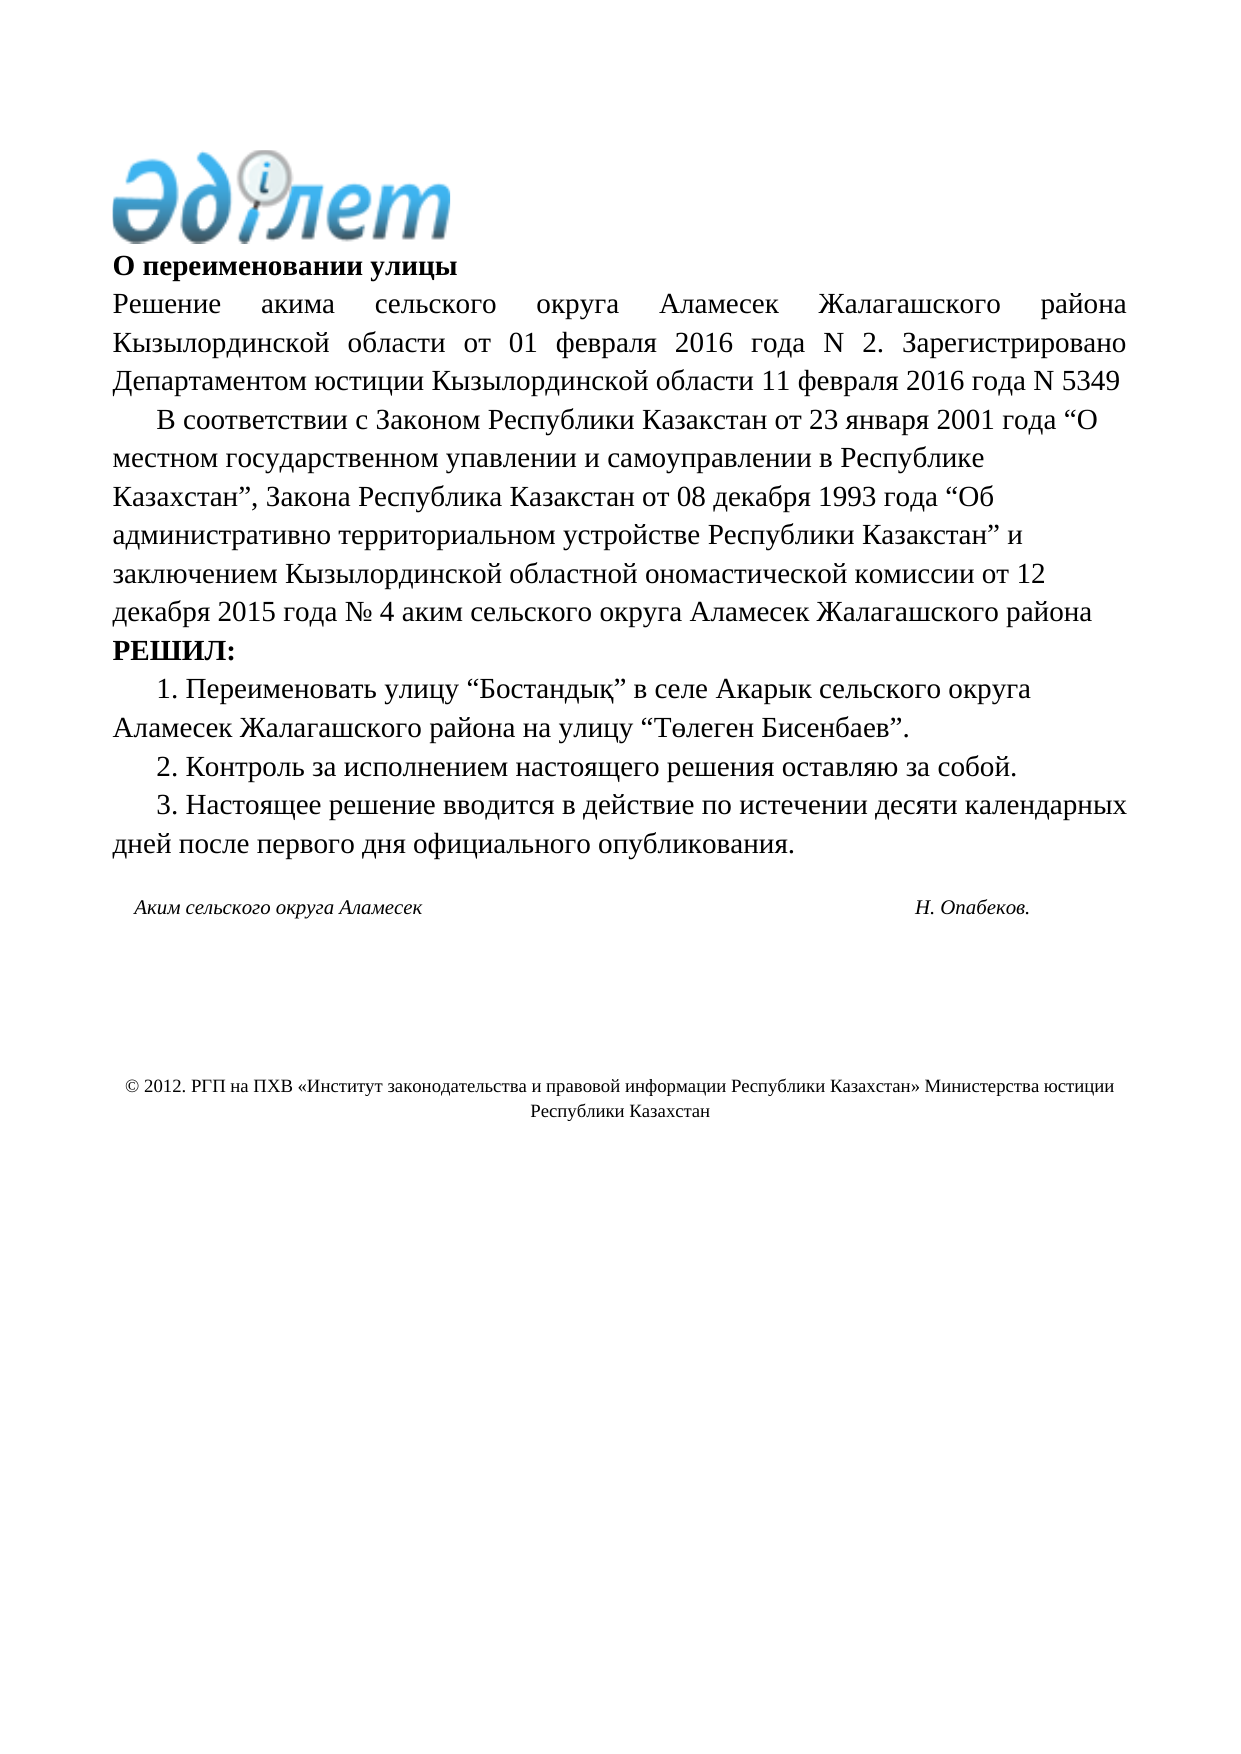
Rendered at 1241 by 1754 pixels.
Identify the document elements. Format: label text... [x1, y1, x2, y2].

text Решение акима сельского округа Аламесек Жалагашского района Кызылординской области от 01 февраля 2016 года N 2. Зарегистрировано Департаментом юстиции Кызылординской области 11 февраля 2016 года N 5349 [112, 286, 1128, 397]
table_header Аким сельского округа Аламесек [101, 893, 913, 924]
picture [112, 150, 451, 244]
text О переименовании улицы [112, 248, 1128, 281]
table_header Н. Опабеков. [913, 893, 1240, 924]
text В соответствии с Законом Республики Казакстан от 23 января 2001 года “О местном государственном упавлении и самоуправлении в Республике Казахстан”, Закона Республика Казакстан от 08 декабря 1993 года “Об административно территориальном устройстве Республики Казакстан” и заключением Кызылординской областной ономастической комиссии от 12 декабря 2015 года № 4 аким сельского округа Аламесек Жалагашского района РЕШИЛ: 1. Переименовать улицу “Бостандық” в селе Акарык сельского округа Аламесек Жалагашского района на улицу “Төлеген Бисенбаев”. 2. Контроль за исполнением настоящего решения оставляю за собой. 3. Настоящее решение вводится в действие по истечении десяти календарных дней после первого дня официального опубликования. [112, 402, 1128, 889]
text © 2012. РГП на ПХВ «Институт законодательства и правовой информации Республики Казахстан» Министерства юстиции Республики Казахстан [112, 1075, 1128, 1122]
